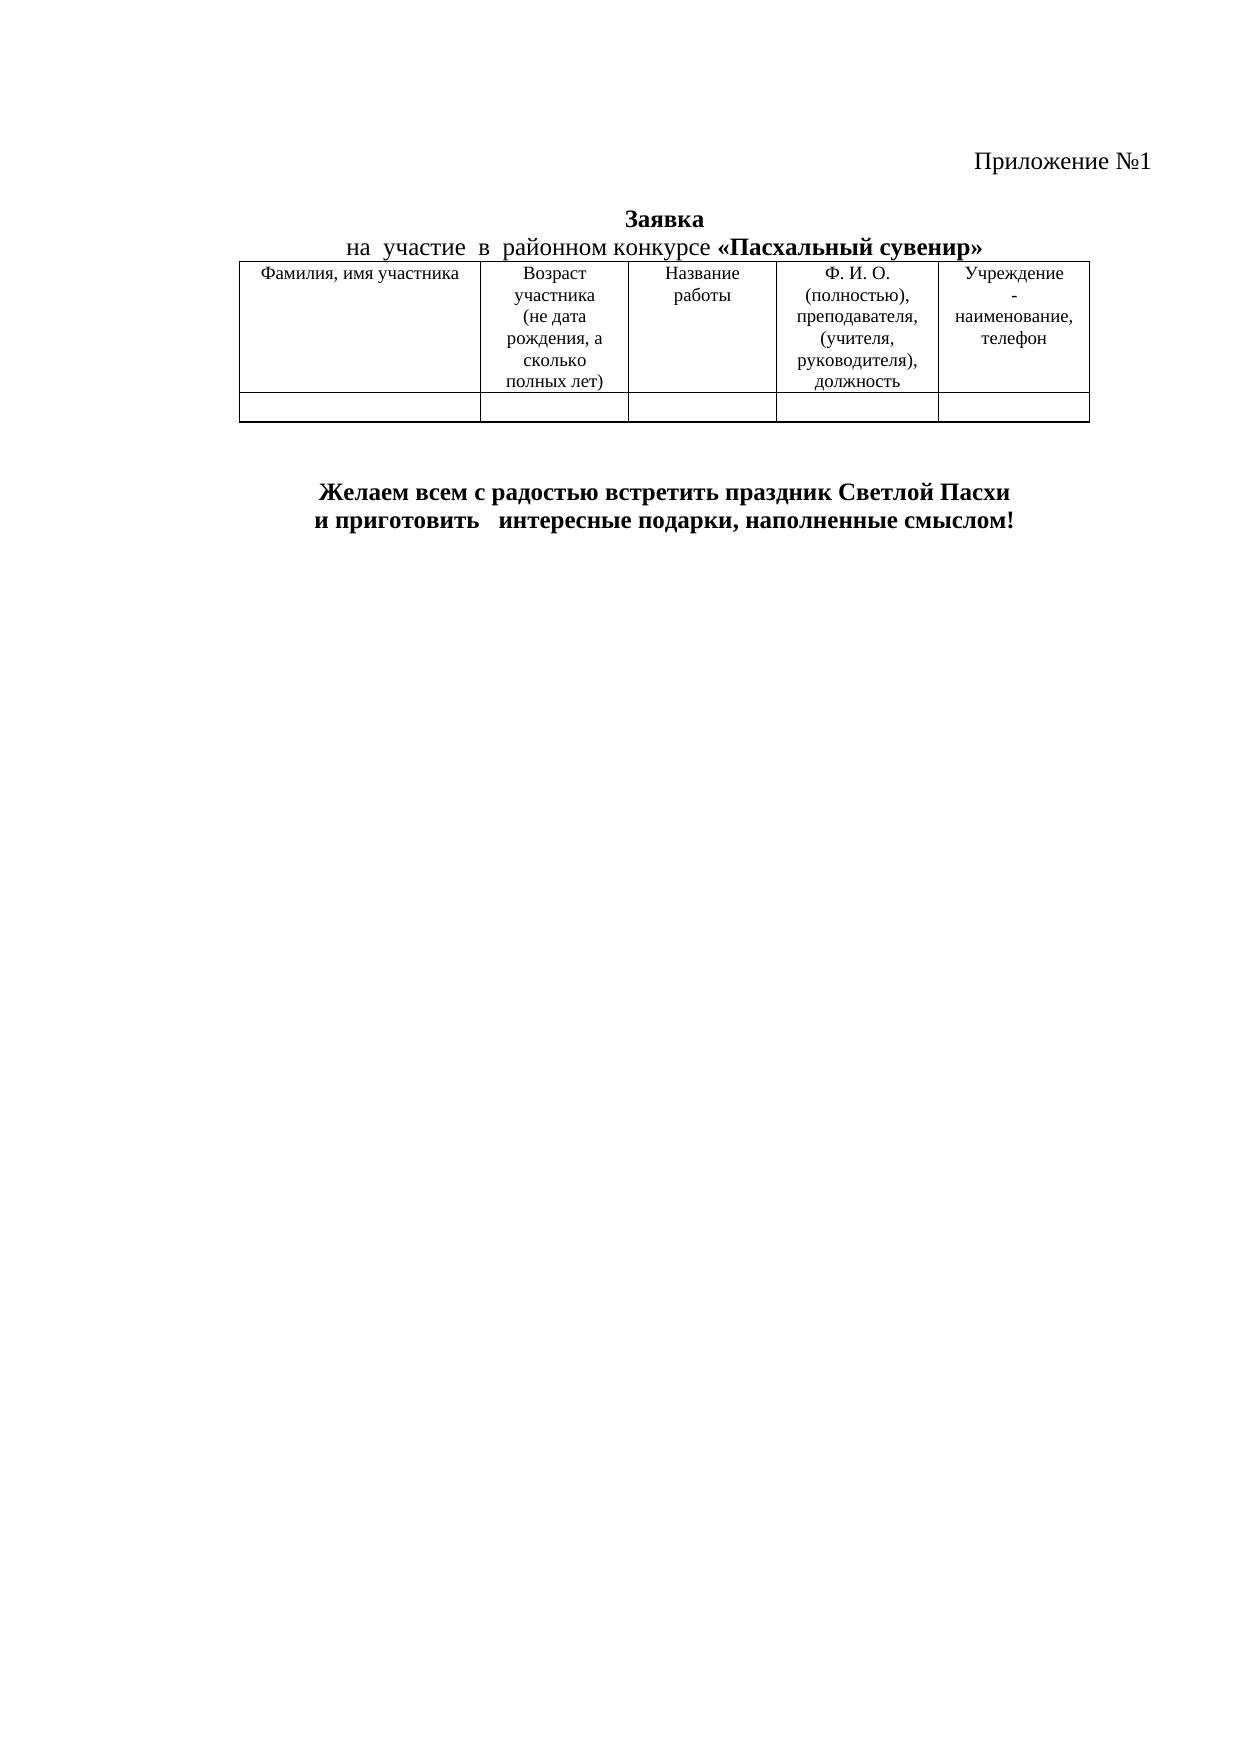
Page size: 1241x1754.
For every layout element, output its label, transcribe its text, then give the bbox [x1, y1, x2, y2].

table_cell [939, 393, 1089, 421]
table_cell [240, 393, 480, 421]
table_cell [481, 393, 628, 421]
table_cell [777, 393, 938, 421]
table_cell [629, 393, 776, 421]
table_header Название работы [629, 262, 776, 392]
text на участие в районном конкурсе «Пасхальный сувенир» [177, 232, 1152, 261]
table_header Возраст участника (не дата рождения, а сколько полных лет) [481, 262, 628, 392]
text Желаем всем с радостью встретить праздник Светлой Пасхи [177, 477, 1152, 505]
text Заявка [177, 204, 1152, 232]
text и приготовить интересные подарки, наполненные смыслом! [177, 505, 1152, 534]
table_header Фамилия, имя участника [240, 262, 480, 392]
table_header Учреждение - наименование, телефон [939, 262, 1089, 392]
text Приложение №1 [177, 146, 1152, 175]
table_header Ф. И. О. (полностью), преподавателя, (учителя, руководителя), должность [777, 262, 938, 392]
